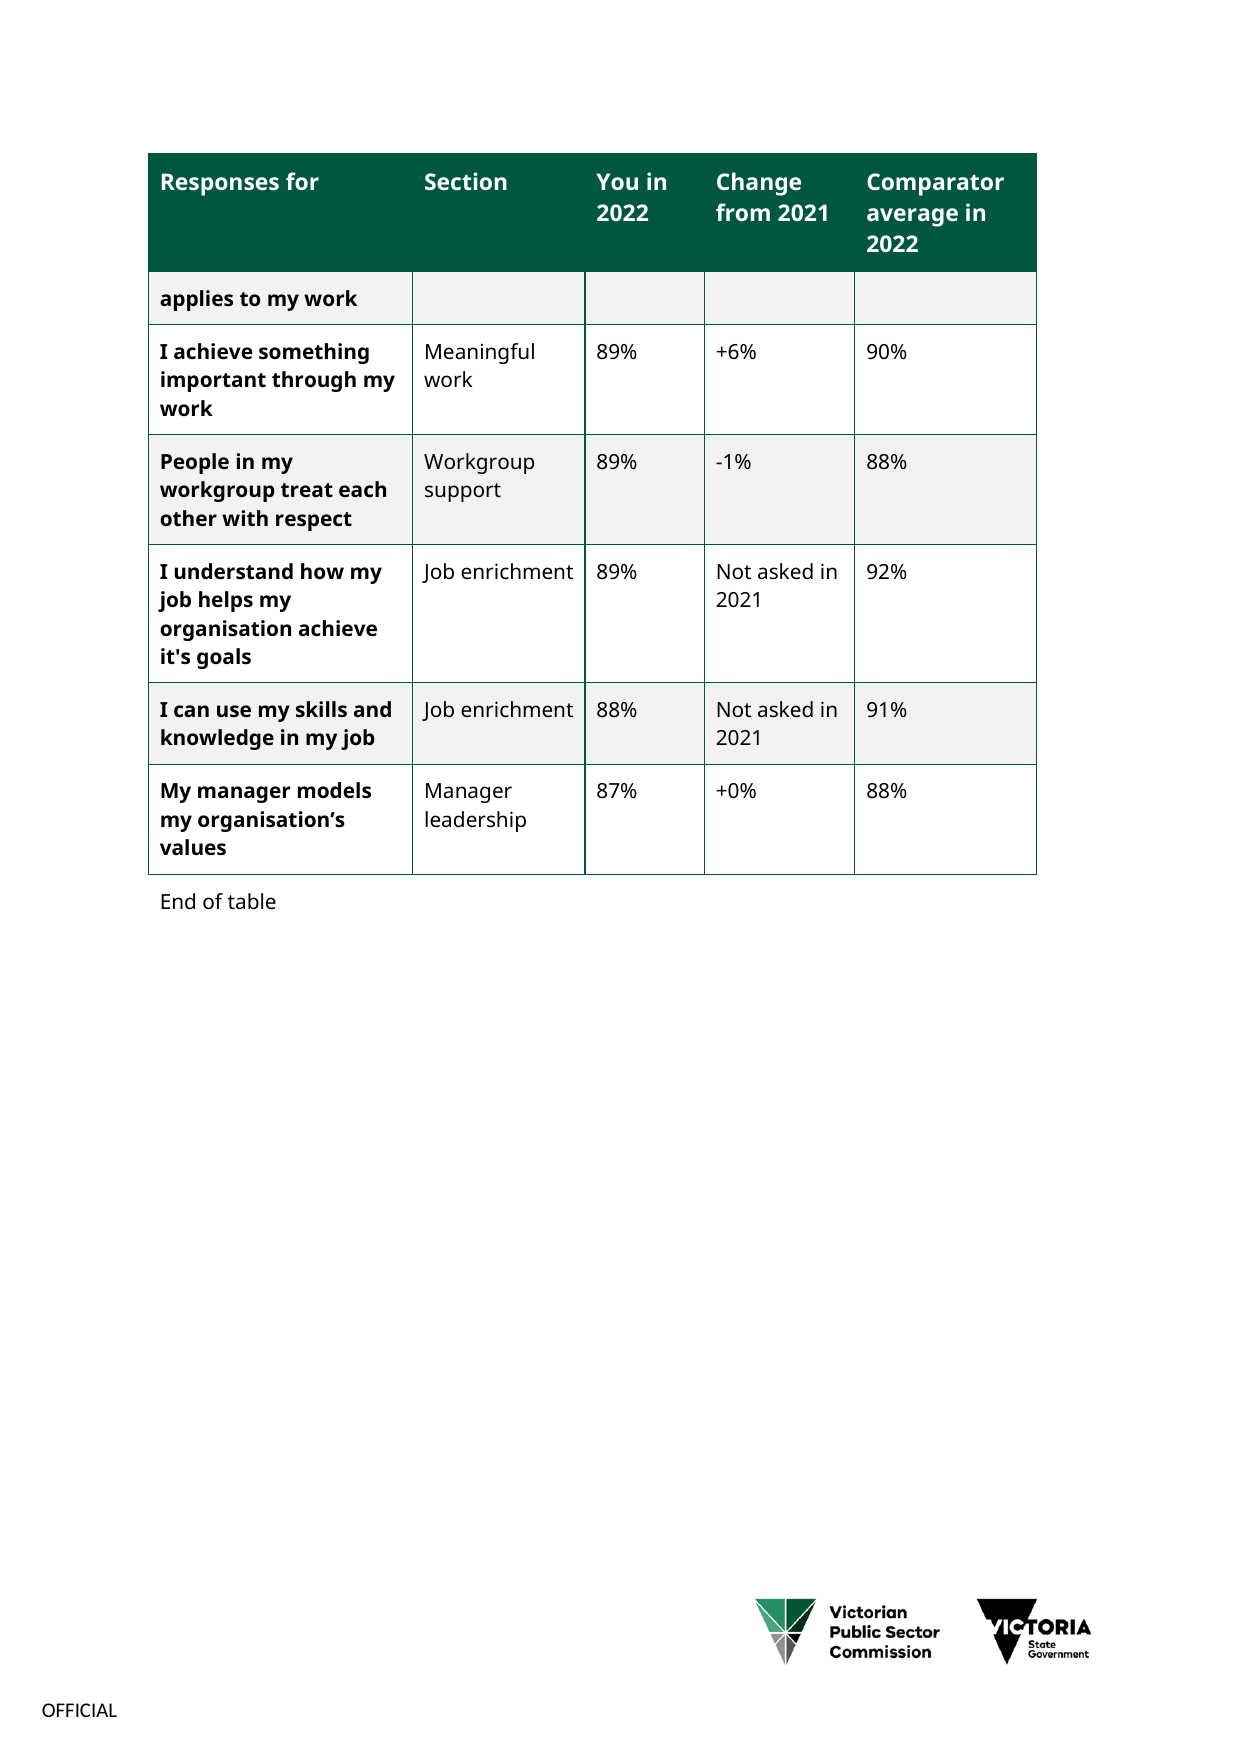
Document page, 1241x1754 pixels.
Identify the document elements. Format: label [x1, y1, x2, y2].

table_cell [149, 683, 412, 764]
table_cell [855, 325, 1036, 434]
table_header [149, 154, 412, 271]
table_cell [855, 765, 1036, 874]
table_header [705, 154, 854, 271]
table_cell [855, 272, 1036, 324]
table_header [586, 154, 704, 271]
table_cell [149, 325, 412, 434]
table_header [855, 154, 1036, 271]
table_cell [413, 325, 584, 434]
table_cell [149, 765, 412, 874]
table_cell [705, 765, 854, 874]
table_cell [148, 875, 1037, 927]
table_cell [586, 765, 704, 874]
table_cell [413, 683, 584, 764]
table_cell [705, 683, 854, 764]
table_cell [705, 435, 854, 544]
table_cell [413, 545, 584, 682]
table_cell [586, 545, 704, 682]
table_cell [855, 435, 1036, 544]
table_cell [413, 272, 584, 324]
picture [754, 1598, 1093, 1666]
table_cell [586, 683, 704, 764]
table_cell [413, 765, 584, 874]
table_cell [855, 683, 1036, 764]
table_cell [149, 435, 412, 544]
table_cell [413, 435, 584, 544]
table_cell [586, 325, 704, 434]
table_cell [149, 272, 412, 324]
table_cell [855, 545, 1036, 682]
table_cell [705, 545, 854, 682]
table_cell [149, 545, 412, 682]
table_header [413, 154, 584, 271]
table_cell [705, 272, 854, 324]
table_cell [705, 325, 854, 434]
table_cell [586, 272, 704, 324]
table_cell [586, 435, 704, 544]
